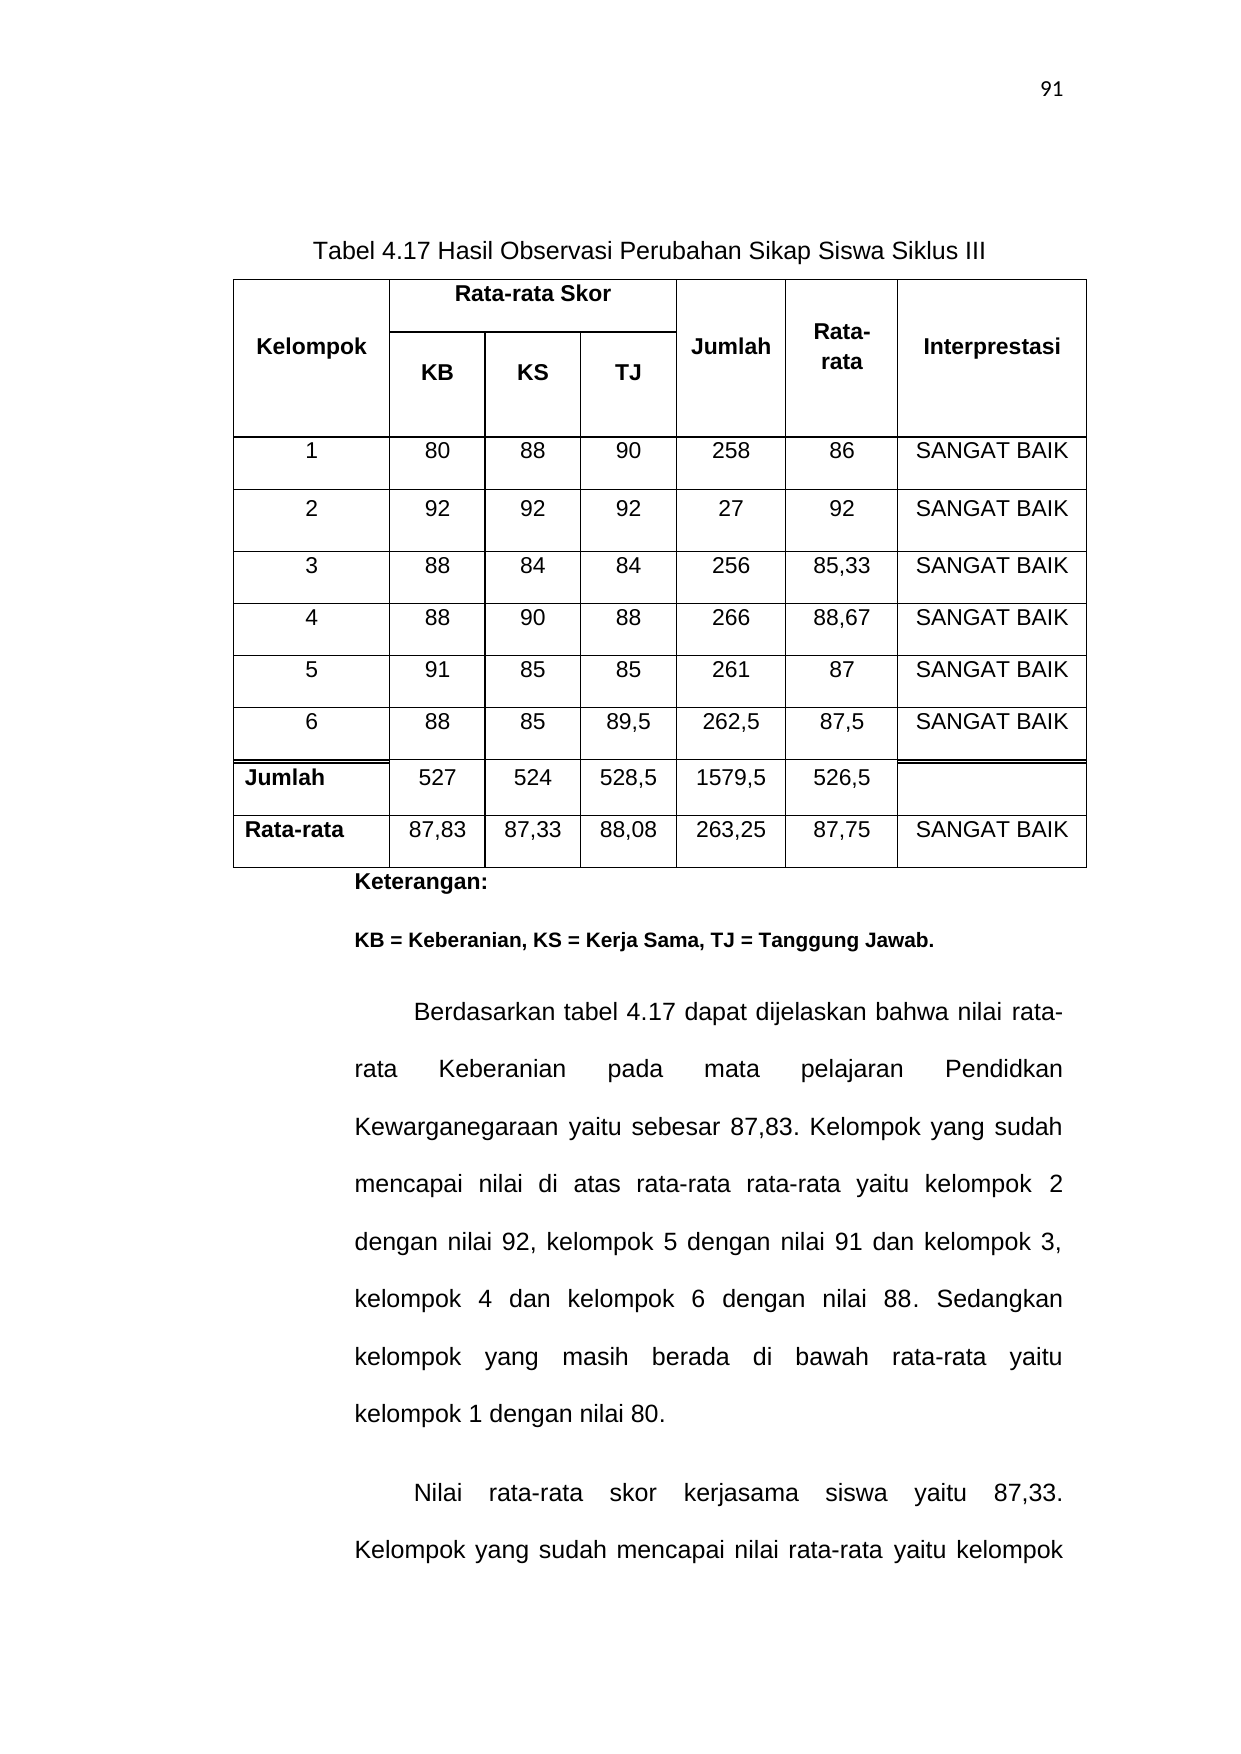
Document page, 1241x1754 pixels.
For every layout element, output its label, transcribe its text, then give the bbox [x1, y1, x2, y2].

text Keterangan: [236, 868, 1063, 894]
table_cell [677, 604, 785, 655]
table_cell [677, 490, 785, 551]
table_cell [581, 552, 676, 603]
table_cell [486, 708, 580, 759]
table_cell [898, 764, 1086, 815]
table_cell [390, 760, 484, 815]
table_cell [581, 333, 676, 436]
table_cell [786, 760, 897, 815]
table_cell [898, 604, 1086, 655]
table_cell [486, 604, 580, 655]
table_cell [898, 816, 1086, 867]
list Tabel 4.17 Hasil Observasi Perubahan Sikap Siswa Siklus III [236, 236, 1063, 265]
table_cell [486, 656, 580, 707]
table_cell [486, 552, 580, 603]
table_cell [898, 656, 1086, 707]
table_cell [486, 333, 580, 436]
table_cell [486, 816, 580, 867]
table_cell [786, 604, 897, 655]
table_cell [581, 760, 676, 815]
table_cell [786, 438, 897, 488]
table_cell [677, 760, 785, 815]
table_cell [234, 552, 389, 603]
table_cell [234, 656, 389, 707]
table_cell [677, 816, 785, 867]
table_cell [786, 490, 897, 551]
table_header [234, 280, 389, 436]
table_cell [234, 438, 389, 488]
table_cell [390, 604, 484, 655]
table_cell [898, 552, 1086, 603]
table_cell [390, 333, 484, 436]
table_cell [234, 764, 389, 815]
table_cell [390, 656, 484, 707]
text KB = Keberanian, KS = Kerja Sama, TJ = Tanggung Jawab. [354, 928, 1063, 952]
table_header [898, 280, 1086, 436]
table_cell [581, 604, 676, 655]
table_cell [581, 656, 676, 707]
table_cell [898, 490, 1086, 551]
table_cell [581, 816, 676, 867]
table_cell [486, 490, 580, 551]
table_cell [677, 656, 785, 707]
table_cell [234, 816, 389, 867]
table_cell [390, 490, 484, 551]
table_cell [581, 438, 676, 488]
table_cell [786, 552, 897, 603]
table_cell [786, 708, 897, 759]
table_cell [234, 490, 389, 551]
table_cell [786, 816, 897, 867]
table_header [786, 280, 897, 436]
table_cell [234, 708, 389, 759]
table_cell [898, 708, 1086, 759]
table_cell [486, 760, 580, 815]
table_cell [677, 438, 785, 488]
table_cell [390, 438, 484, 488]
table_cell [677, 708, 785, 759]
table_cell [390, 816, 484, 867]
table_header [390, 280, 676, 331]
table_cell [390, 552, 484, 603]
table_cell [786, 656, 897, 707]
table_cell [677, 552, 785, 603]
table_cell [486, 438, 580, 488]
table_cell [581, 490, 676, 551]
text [354, 1478, 1063, 1564]
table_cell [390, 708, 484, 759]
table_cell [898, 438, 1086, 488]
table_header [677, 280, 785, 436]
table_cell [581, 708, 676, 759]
text Berdasarkan tabel 4.17 dapat dijelaskan bahwa nilai rata-rata Keberanian pada mata pelajaran Pendidkan Kewarganegaraan yaitu sebesar 87,83. Kelompok yang sudah mencapai nilai di atas rata-rata rata-rata yaitu kelompok 2 dengan nilai 92, kelompok 5 dengan nilai 91 dan kelompok 3, kelompok 4 dan kelompok 6 dengan nilai 88. Sedangkan kelompok yang masih berada di bawah rata-rata yaitu kelompok 1 dengan nilai 80. [354, 997, 1063, 1428]
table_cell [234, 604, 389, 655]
